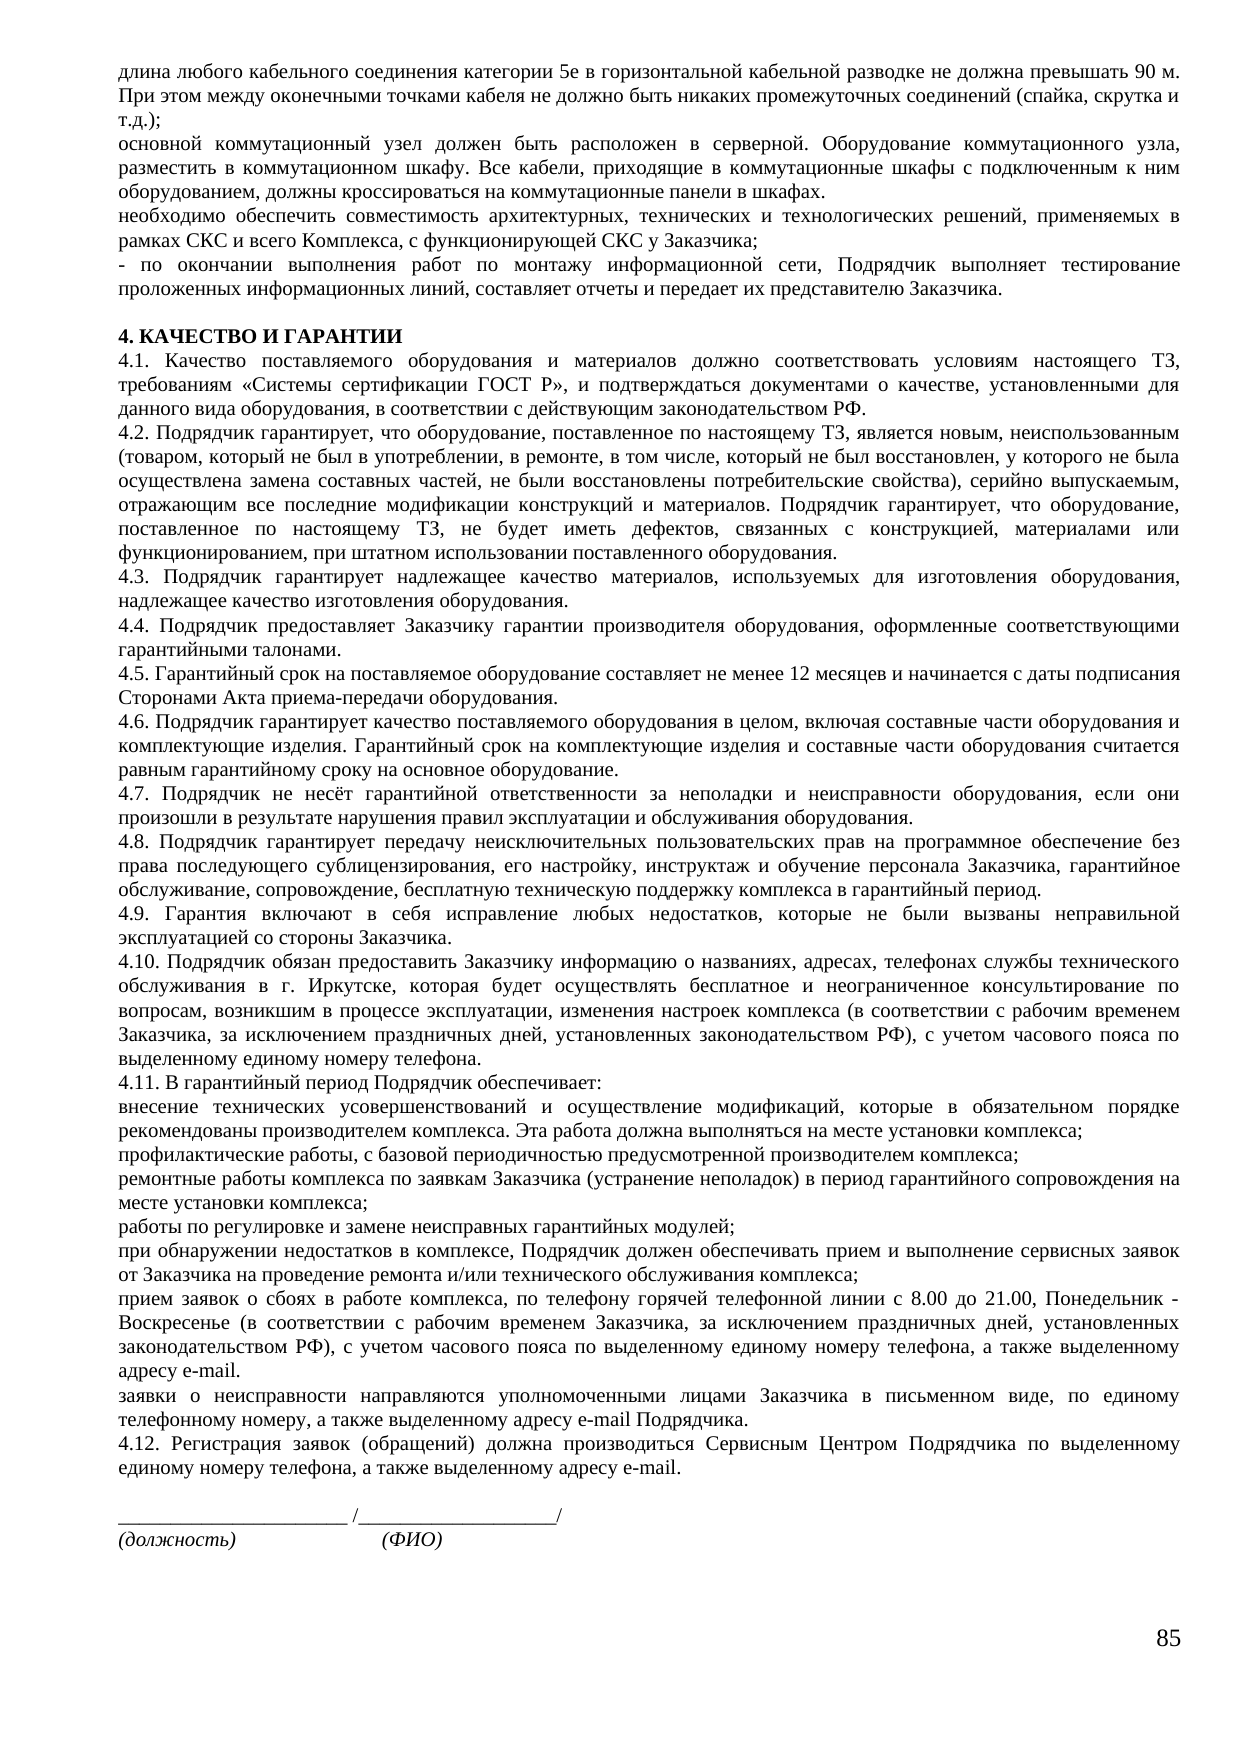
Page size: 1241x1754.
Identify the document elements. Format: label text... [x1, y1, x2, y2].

text 4.3. Подрядчик гарантирует надлежащее качество материалов, используемых для изготовления оборудования, надлежащее качество изготовления оборудования. [118, 564, 1181, 612]
text ремонтные работы комплекса по заявкам Заказчика (устранение неполадок) в период гарантийного сопровождения на месте установки комплекса; [118, 1166, 1181, 1214]
text при обнаружении недостатков в комплексе, Подрядчик должен обеспечивать прием и выполнение сервисных заявок от Заказчика на проведение ремонта и/или технического обслуживания комплекса; [118, 1238, 1181, 1286]
text 4.11. В гарантийный период Подрядчик обеспечивает: [118, 1070, 1181, 1094]
text 4.5. Гарантийный срок на поставляемое оборудование составляет не менее 12 месяцев и начинается с даты подписания Сторонами Акта приема-передачи оборудования. [118, 661, 1181, 709]
text работы по регулировке и замене неисправных гарантийных модулей; [118, 1214, 1181, 1238]
text 4.4. Подрядчик предоставляет Заказчику гарантии производителя оборудования, оформленные соответствующими гарантийными талонами. [118, 612, 1181, 661]
text 4.10. Подрядчик обязан предоставить Заказчику информацию о названиях, адресах, телефонах службы технического обслуживания в г. Иркутске, которая будет осуществлять бесплатное и неограниченное консультирование по вопросам, возникшим в процессе эксплуатации, изменения настроек комплекса (в соответствии с рабочим временем Заказчика, за исключением праздничных дней, установленных законодательством РФ), с учетом часового пояса по выделенному единому номеру телефона. [118, 949, 1181, 1070]
text 4.1. Качество поставляемого оборудования и материалов должно соответствовать условиям настоящего ТЗ, требованиям «Системы сертификации ГОСТ Р», и подтверждаться документами о качестве, установленными для данного вида оборудования, в соответствии с действующим законодательством РФ. [118, 348, 1181, 420]
text профилактические работы, с базовой периодичностью предусмотренной производителем комплекса; [118, 1142, 1181, 1166]
text основной коммутационный узел должен быть расположен в серверной. Оборудование коммутационного узла, разместить в коммутационном шкафу. Все кабели, приходящие в коммутационные шкафы с подключенным к ним оборудованием, должны кроссироваться на коммутационные панели в шкафах. [118, 131, 1181, 203]
text 4.7. Подрядчик не несёт гарантийной ответственности за неполадки и неисправности оборудования, если они произошли в результате нарушения правил эксплуатации и обслуживания оборудования. [118, 781, 1181, 829]
text заявки о неисправности направляются уполномоченными лицами Заказчика в письменном виде, по единому телефонному номеру, а также выделенному адресу e-mail Подрядчика. [118, 1382, 1181, 1431]
text 4.6. Подрядчик гарантирует качество поставляемого оборудования в целом, включая составные части оборудования и комплектующие изделия. Гарантийный срок на комплектующие изделия и составные части оборудования считается равным гарантийному сроку на основное оборудование. [118, 709, 1181, 781]
text 4.8. Подрядчик гарантирует передачу неисключительных пользовательских прав на программное обеспечение без права последующего сублицензирования, его настройку, инструктаж и обучение персонала Заказчика, гарантийное обслуживание, сопровождение, бесплатную техническую поддержку комплекса в гарантийный период. [118, 829, 1181, 901]
text 4.9. Гарантия включают в себя исправление любых недостатков, которые не были вызваны неправильной эксплуатацией со стороны Заказчика. [118, 901, 1181, 949]
subtitle 4.12. Регистрация заявок (обращений) должна производиться Сервисным Центром Подрядчика по выделенному единому номеру телефона, а также выделенному адресу e-mail. [118, 1431, 1181, 1479]
text ______________________ /___________________/ [118, 1503, 1181, 1527]
text длина любого кабельного соединения категории 5e в горизонтальной кабельной разводке не должна превышать 90 м. При этом между оконечными точками кабеля не должно быть никаких промежуточных соединений (спайка, скрутка и т.д.); [118, 59, 1181, 131]
text внесение технических усовершенствований и осуществление модификаций, которые в обязательном порядке рекомендованы производителем комплекса. Эта работа должна выполняться на месте установки комплекса; [118, 1094, 1181, 1142]
text необходимо обеспечить совместимость архитектурных, технических и технологических решений, применяемых в рамках CКC и всего Комплекса, с функционирующей СКС у Заказчика; [118, 203, 1181, 252]
text 4. КАЧЕСТВО И ГАРАНТИИ [118, 324, 1181, 348]
text прием заявок о сбоях в работе комплекса, по телефону горячей телефонной линии с 8.00 до 21.00, Понедельник - Воскресенье (в соответствии с рабочим временем Заказчика, за исключением праздничных дней, установленных законодательством РФ), с учетом часового пояса по выделенному единому номеру телефона, а также выделенному адресу e-mail. [118, 1286, 1181, 1382]
text - по окончании выполнения работ по монтажу информационной сети, Подрядчик выполняет тестирование проложенных информационных линий, составляет отчеты и передает их представителю Заказчика. [118, 252, 1181, 300]
text (должность) (ФИО) [118, 1527, 1181, 1551]
text 4.2. Подрядчик гарантирует, что оборудование, поставленное по настоящему ТЗ, является новым, неиспользованным (товаром, который не был в употреблении, в ремонте, в том числе, который не был восстановлен, у которого не была осуществлена замена составных частей, не были восстановлены потребительские свойства), серийно выпускаемым, отражающим все последние модификации конструкций и материалов. Подрядчик гарантирует, что оборудование, поставленное по настоящему ТЗ, не будет иметь дефектов, связанных с конструкцией, материалами или функционированием, при штатном использовании поставленного оборудования. [118, 420, 1181, 564]
